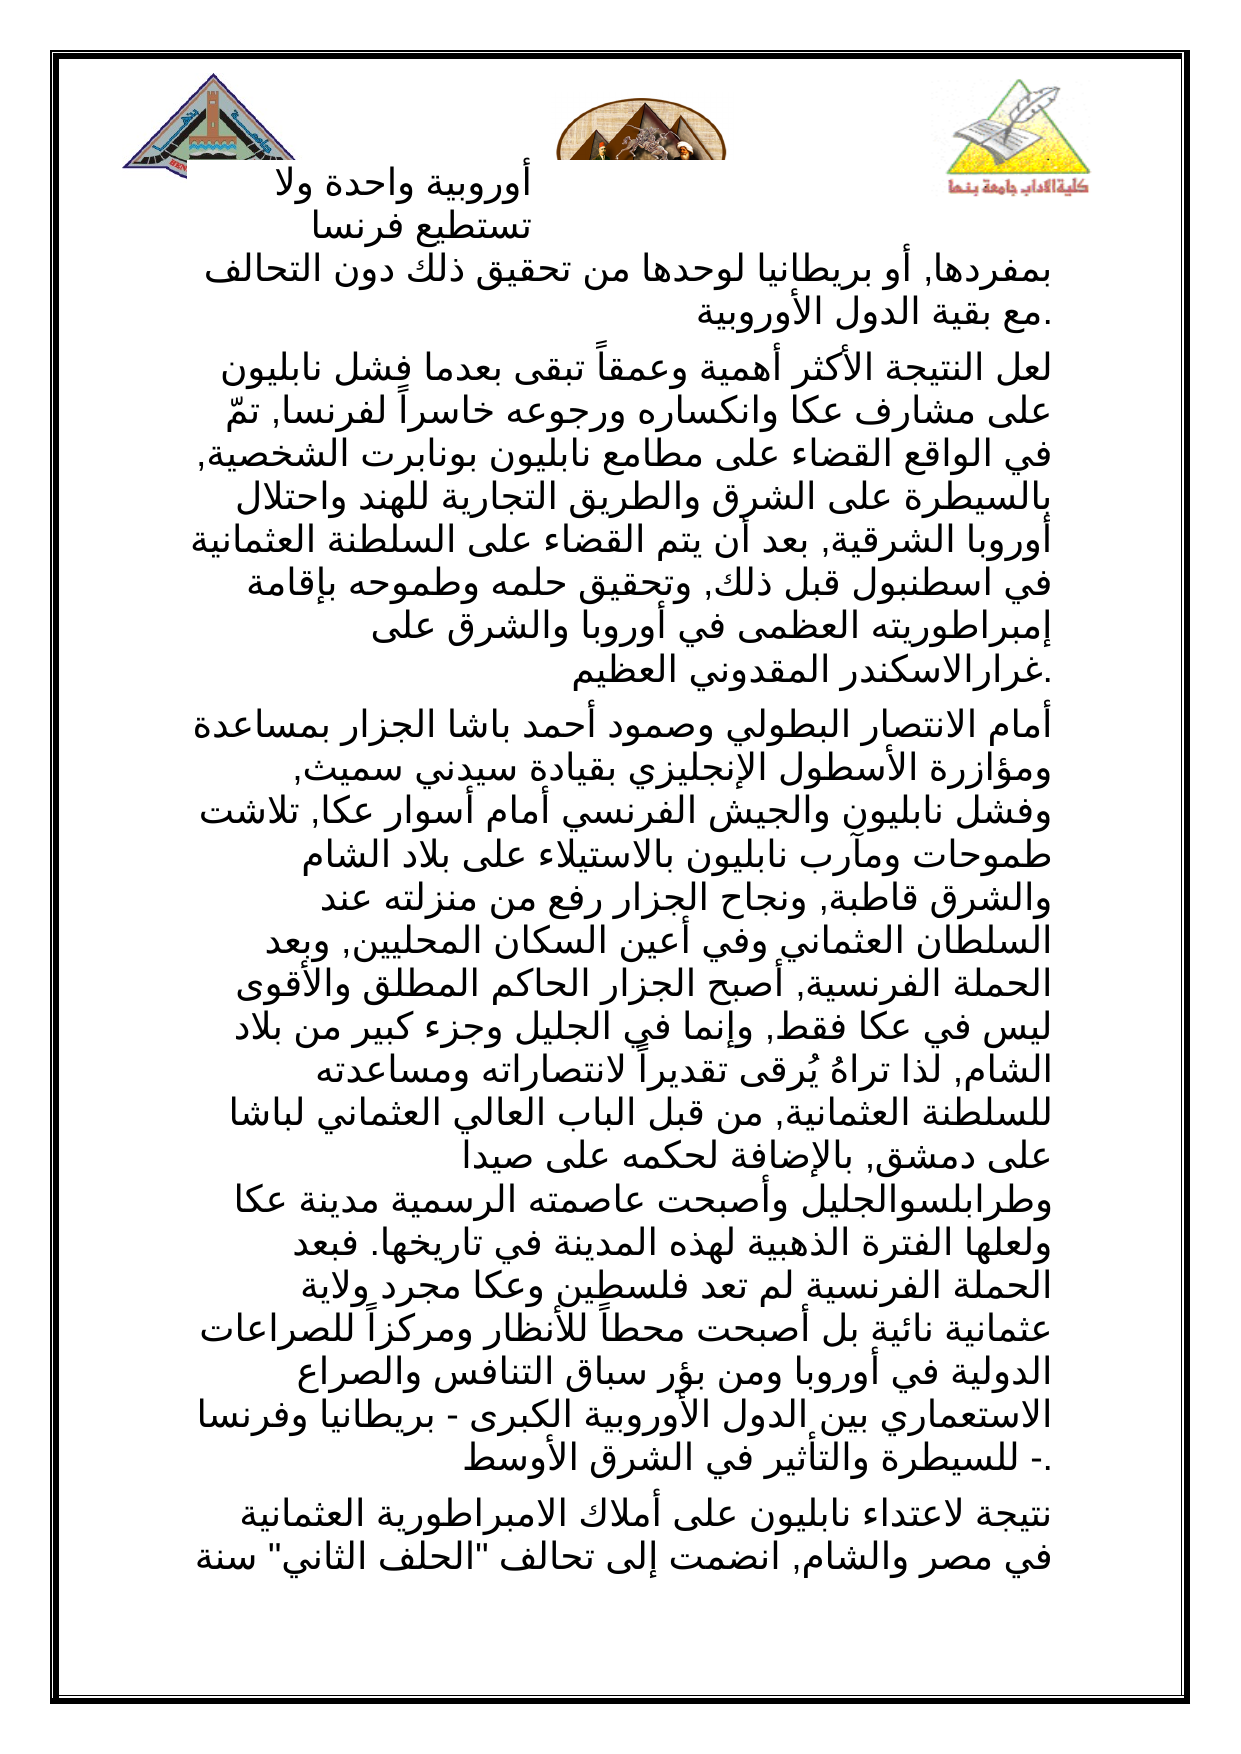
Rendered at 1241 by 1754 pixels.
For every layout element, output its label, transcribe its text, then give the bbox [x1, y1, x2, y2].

picture [930, 73, 1109, 215]
picture [122, 73, 303, 183]
text لعل النتيجة الأكثر أهمية وعمقاً تبقى بعدما فشل نابليون على مشارف عكا وانكساره ورجوعه خاسراً لفرنسا, تمّ في الواقع القضاء على مطامع نابليون بونابرت الشخصية, بالسيطرة على الشرق والطريق التجارية للهند واحتلال أوروبا الشرقية, بعد أن يتم القضاء على السلطنة العثمانية في اسطنبول قبل ذلك, وتحقيق حلمه وطموحه بإقامة إمبراطوريته العظمى في أوروبا والشرق على غرارالاسكندر المقدوني العظيم. [187, 345, 1053, 690]
picture [550, 92, 734, 160]
text أمام الانتصار البطولي وصمود أحمد باشا الجزار بمساعدة ومؤازرة الأسطول الإنجليزي بقيادة سيدني سميث, وفشل نابليون والجيش الفرنسي أمام أسوار عكا, تلاشت طموحات ومآرب نابليون بالاستيلاء على بلاد الشام والشرق قاطبة, ونجاح الجزار رفع من منزلته عند السلطان العثماني وفي أعين السكان المحليين, وبعد الحملة الفرنسية, أصبح الجزار الحاكم المطلق والأقوى ليس في عكا فقط, وإنما في الجليل وجزء كبير من بلاد الشام, لذا تراهُ يُرقى تقديراً لانتصاراته ومساعدته للسلطنة العثمانية, من قبل الباب العالي العثماني لباشا على دمشق, بالإضافة لحكمه على صيدا وطرابلسوالجليل وأصبحت عاصمته الرسمية مدينة عكا ولعلها الفترة الذهبية لهذه المدينة في تاريخها. فبعد الحملة الفرنسية لم تعد فلسطين وعكا مجرد ولاية عثمانية نائية بل أصبحت محطاً للأنظار ومركزاً للصراعات الدولية في أوروبا ومن بؤر سباق التنافس والصراع الاستعماري بين الدول الأوروبية الكبرى - بريطانيا وفرنسا - للسيطرة والتأثير في الشرق الأوسط. [187, 702, 1053, 1479]
